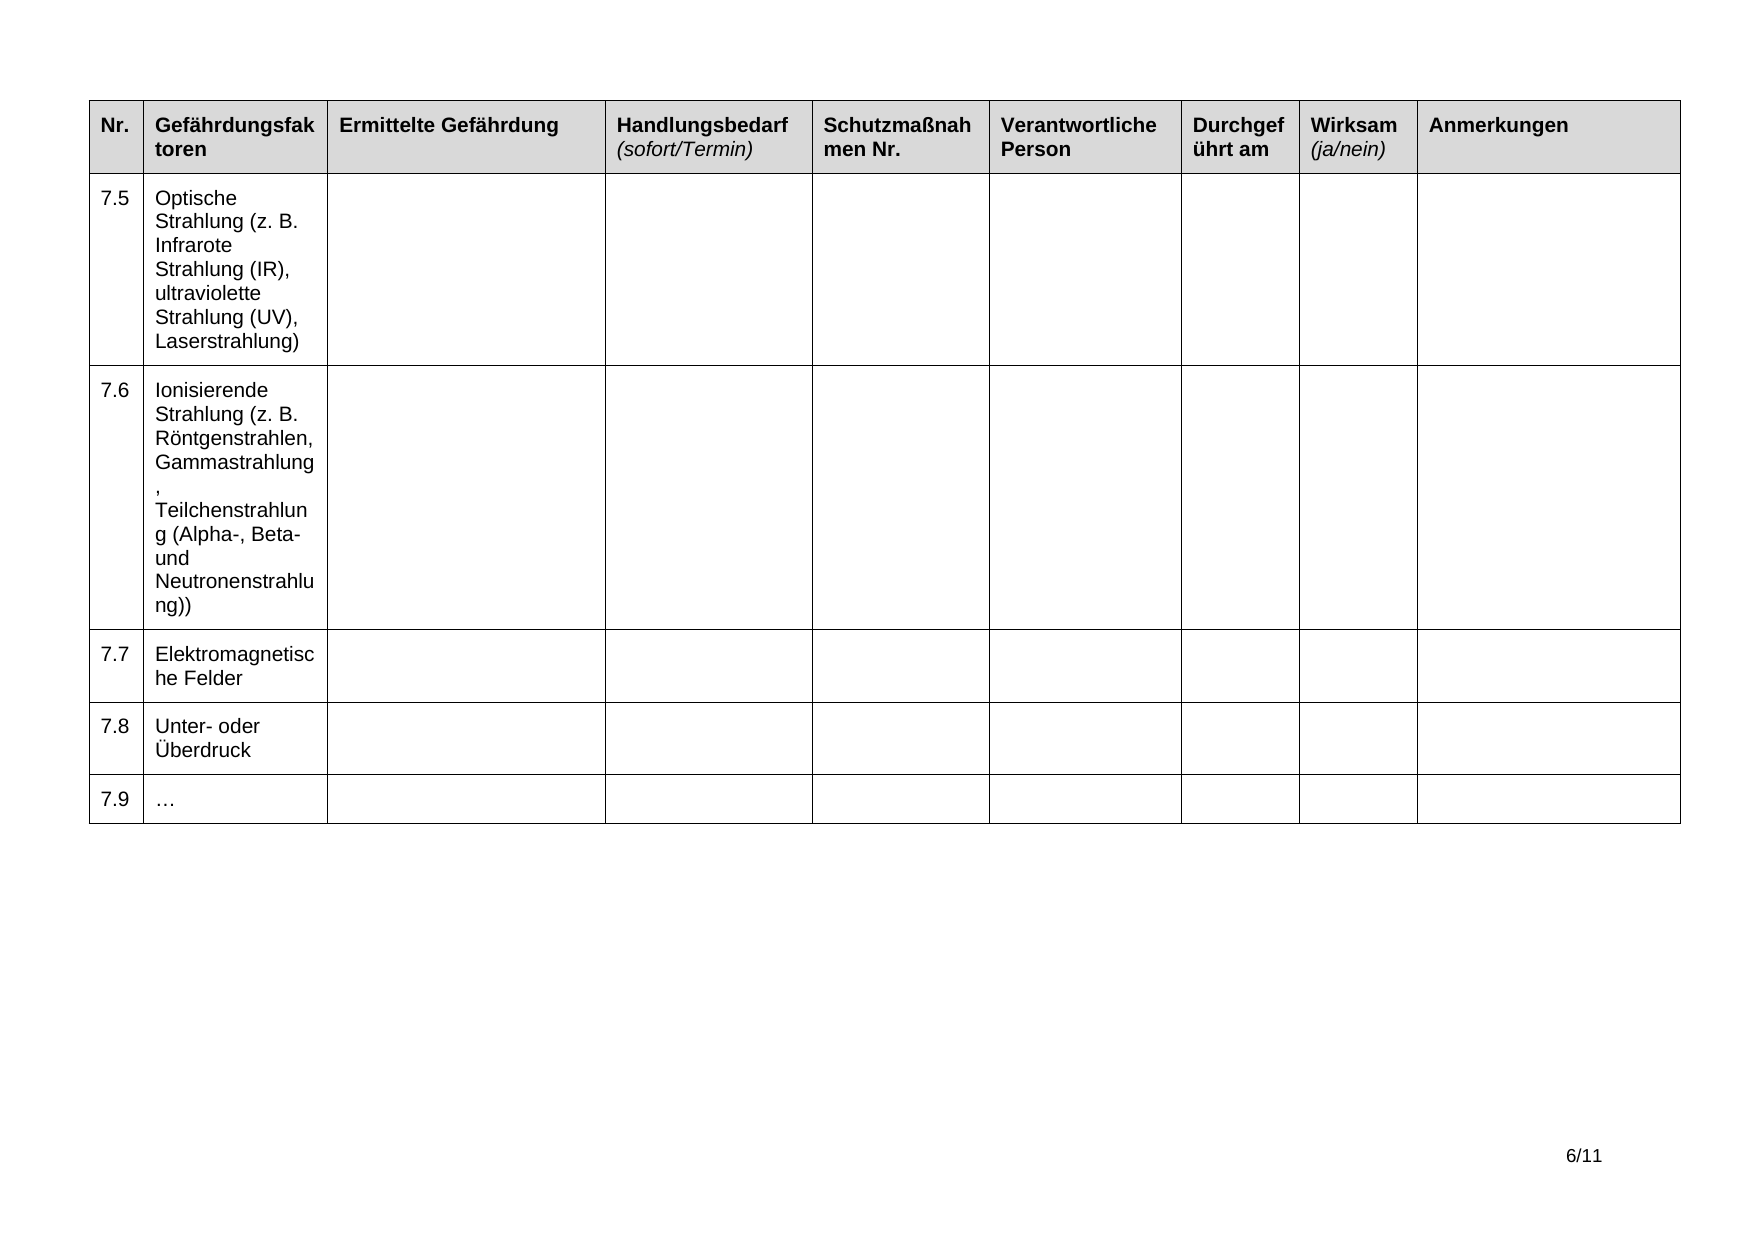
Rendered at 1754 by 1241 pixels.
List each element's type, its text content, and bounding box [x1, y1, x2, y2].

table_cell 7.6 [90, 366, 143, 629]
table_cell [1300, 775, 1417, 823]
table_cell [606, 630, 812, 702]
table_cell [1182, 703, 1299, 774]
table_cell [1300, 630, 1417, 702]
table_cell [1418, 366, 1680, 629]
table_cell Ionisierende Strahlung (z. B. Röntgenstrahlen, Gammastrahlung, Teilchenstrahlung (Alpha-, Beta- und Neutronenstrahlung)) [144, 366, 327, 629]
table_cell [606, 775, 812, 823]
table_cell [328, 775, 605, 823]
table_cell [813, 775, 989, 823]
table_cell [1300, 703, 1417, 774]
table_cell [1418, 775, 1680, 823]
table_cell [328, 630, 605, 702]
table_cell [1418, 174, 1680, 365]
table_cell [1182, 174, 1299, 365]
table_cell [990, 775, 1181, 823]
table_cell [606, 174, 812, 365]
table_cell [606, 366, 812, 629]
table_cell 7.9 [90, 775, 143, 823]
table_cell [1182, 366, 1299, 629]
table_cell [813, 630, 989, 702]
table_cell 7.8 [90, 703, 143, 774]
table_cell 7.7 [90, 630, 143, 702]
table_cell Optische Strahlung (z. B. Infrarote Strahlung (IR), ultraviolette Strahlung (UV), Laserstrahlung) [144, 174, 327, 365]
table_cell Elektromagnetische Felder [144, 630, 327, 702]
table_header Schutzmaßnahmen Nr. [813, 101, 989, 173]
table_header Anmerkungen [1418, 101, 1680, 173]
table_header Handlungsbedarf (sofort/Termin) [606, 101, 812, 173]
table_cell [606, 703, 812, 774]
table_cell … [144, 775, 327, 823]
table_cell [1182, 775, 1299, 823]
table_cell 7.5 [90, 174, 143, 365]
table_cell [1300, 366, 1417, 629]
table_cell [1418, 703, 1680, 774]
table_header Wirksam (ja/nein) [1300, 101, 1417, 173]
table_cell [328, 174, 605, 365]
table_header Gefährdungsfaktoren [144, 101, 327, 173]
table_cell [1182, 630, 1299, 702]
table_cell [328, 366, 605, 629]
table_cell [1300, 174, 1417, 365]
table_cell Unter- oder Überdruck [144, 703, 327, 774]
table_header Durchgeführt am [1182, 101, 1299, 173]
table_cell [990, 174, 1181, 365]
table_cell [990, 703, 1181, 774]
table_cell [813, 174, 989, 365]
table_cell [813, 366, 989, 629]
table_cell [328, 703, 605, 774]
table_cell [813, 703, 989, 774]
table_header Ermittelte Gefährdung [328, 101, 605, 173]
table_header Verantwortliche Person [990, 101, 1181, 173]
table_cell [990, 630, 1181, 702]
table_cell [990, 366, 1181, 629]
table_header Nr. [90, 101, 143, 173]
table_cell [1418, 630, 1680, 702]
